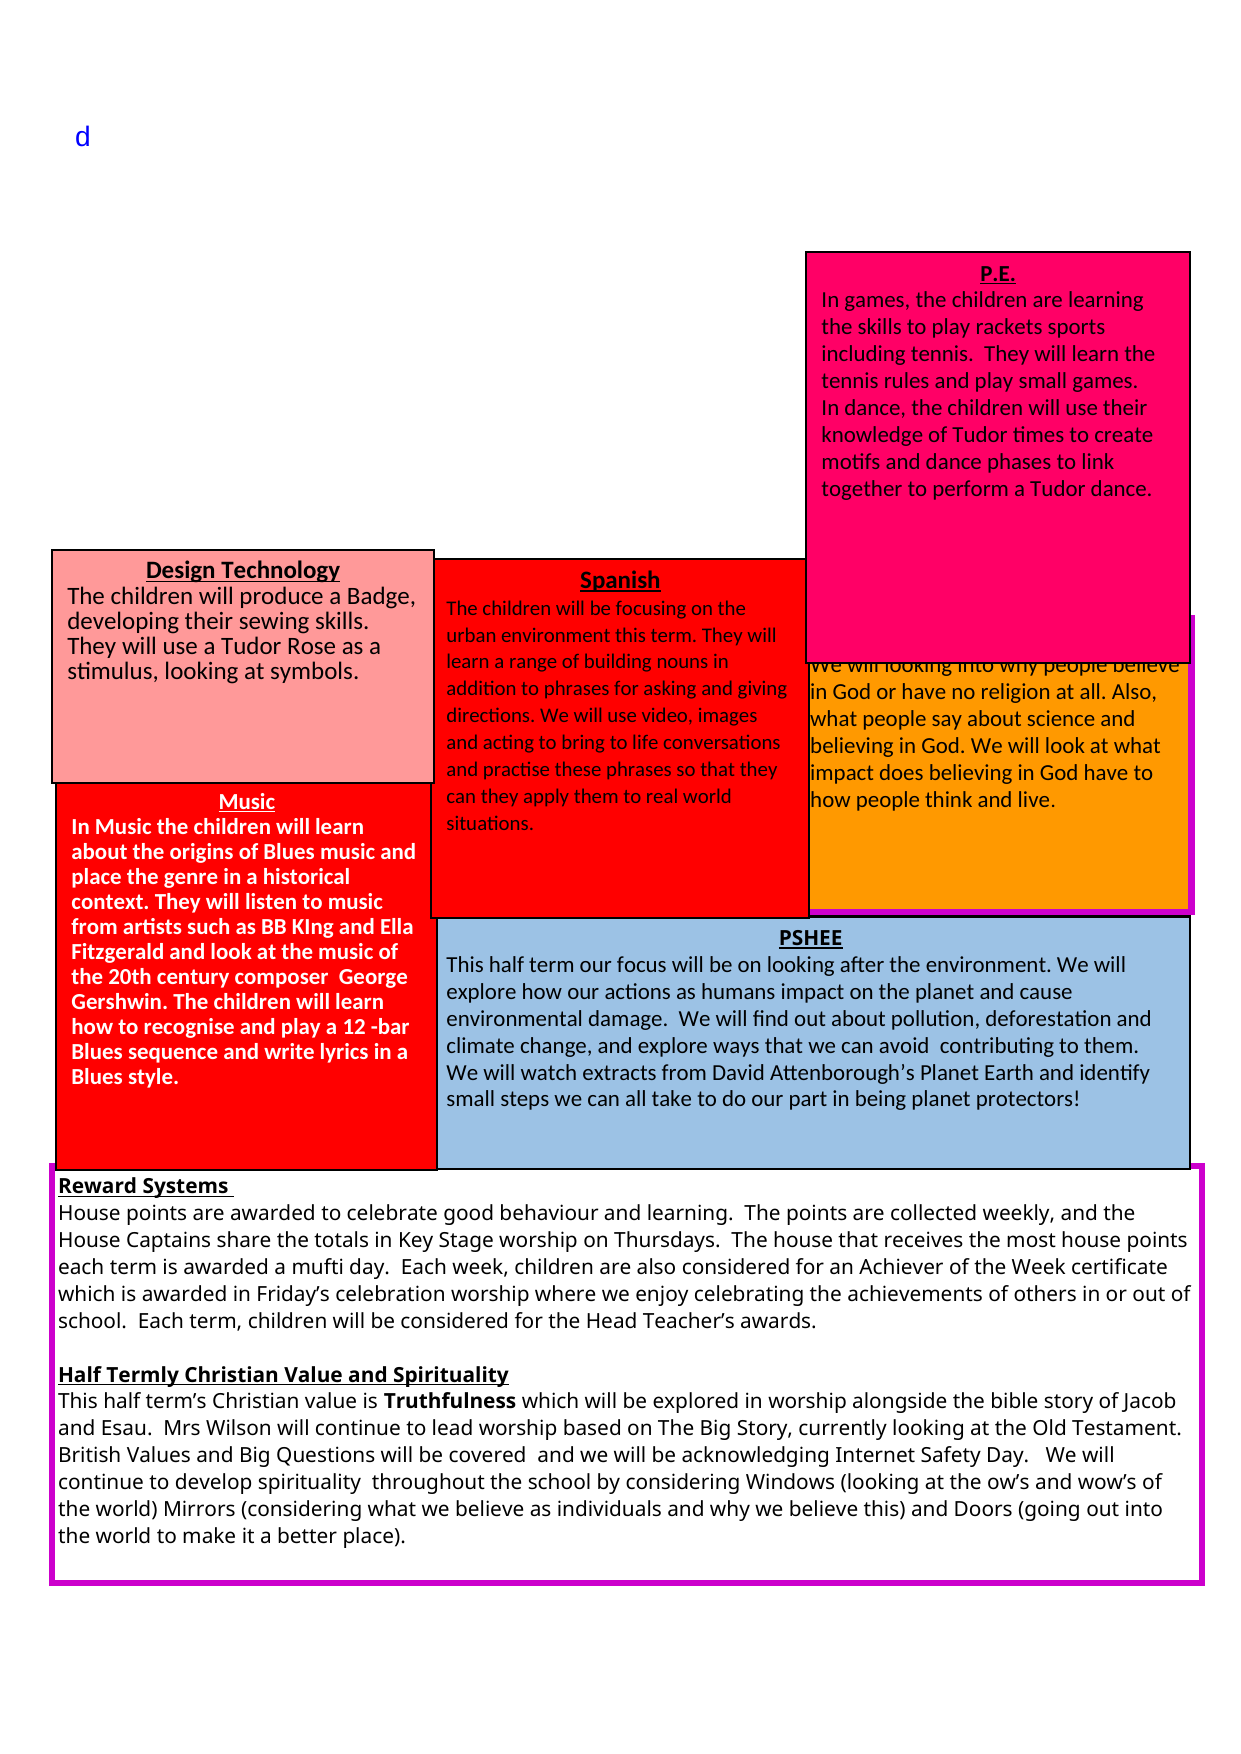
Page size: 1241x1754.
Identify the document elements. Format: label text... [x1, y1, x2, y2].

text d [75, 120, 1165, 153]
